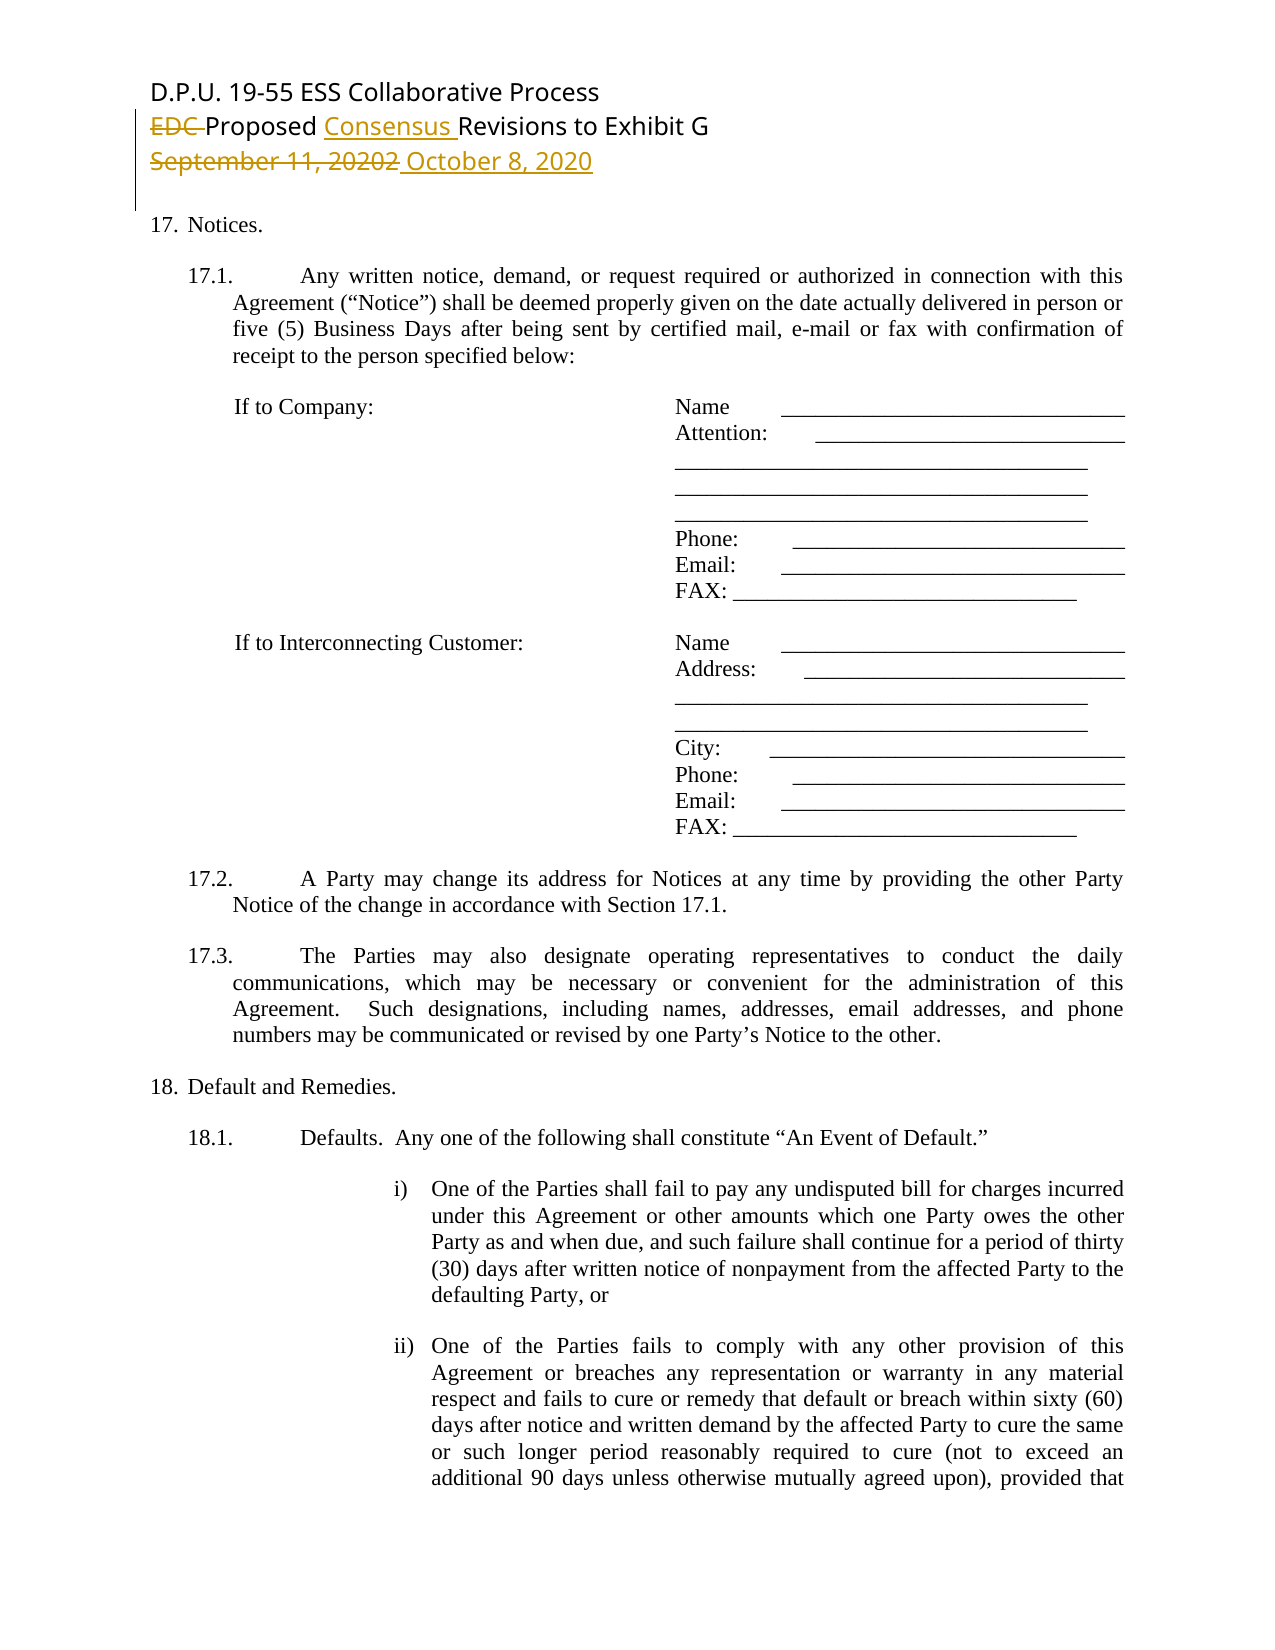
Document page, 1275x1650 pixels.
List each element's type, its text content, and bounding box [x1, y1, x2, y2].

text If to Interconnecting Customer: Name ______________________________ Address: ____________________________ ____________________________________ ____________________________________ City: _______________________________ Phone: _____________________________ Email: ______________________________ FAX: ______________________________ [234, 629, 1125, 840]
list Defaults. Any one of the following shall constitute “An Event of Default.” [187, 1124, 1125, 1151]
text Default and Remedies. [150, 1073, 1125, 1099]
list Any written notice, demand, or request required or authorized in connection with this Agreement (“Notice”) shall be deemed properly given on the date actually delivered in person or five (5) Business Days after being sent by certified mail, e-mail or fax with confirmation of receipt to the person specified below: [187, 263, 1125, 368]
list The Parties may also designate operating representatives to conduct the daily communications, which may be necessary or convenient for the administration of this Agreement. Such designations, including names, addresses, email addresses, and phone numbers may be communicated or revised by one Party’s Notice to the other. [187, 942, 1125, 1048]
list One of the Parties shall fail to pay any undisputed bill for charges incurred under this Agreement or other amounts which one Party owes the other Party as and when due, and such failure shall continue for a period of thirty (30) days after written notice of nonpayment from the affected Party to the defaulting Party, or [394, 1176, 1125, 1307]
list A Party may change its address for Notices at any time by providing the other Party Notice of the change in accordance with Section 17.1. [187, 865, 1125, 917]
text Notices. [150, 211, 1125, 238]
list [394, 1332, 1125, 1490]
text If to Company: Name ______________________________ Attention: ___________________________ ____________________________________ ____________________________________ ____________________________________ Phone: _____________________________ Email: ______________________________ FAX: ______________________________ [234, 393, 1125, 604]
